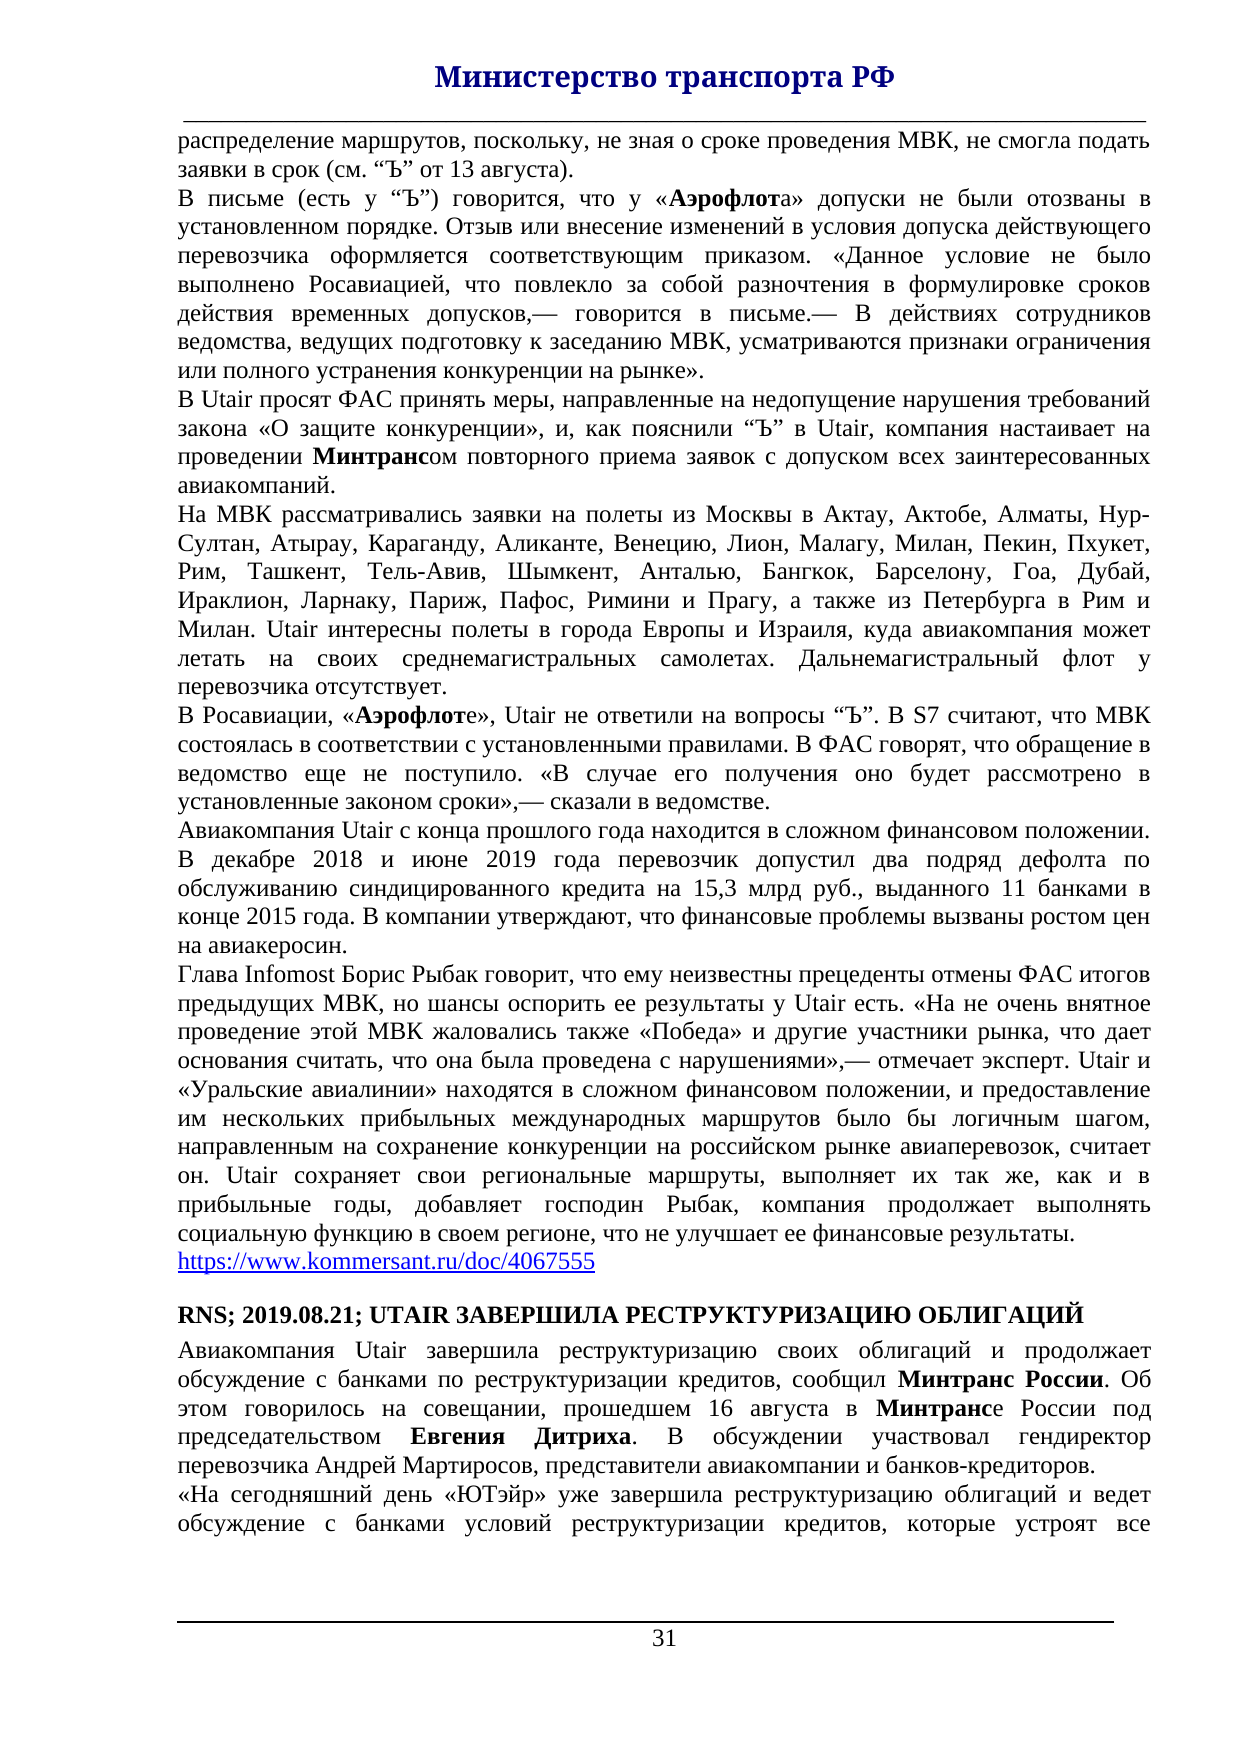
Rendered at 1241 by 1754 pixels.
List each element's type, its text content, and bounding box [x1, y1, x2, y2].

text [177, 125, 1152, 183]
text Авиакомпания Utair с конца прошлого года находится в сложном финансовом положении. В декабре 2018 и июне 2019 года перевозчик допустил два подряд дефолта по обслуживанию синдицированного кредита на 15,3 млрд руб., выданного 11 банками в конце 2015 года. В компании утверждают, что финансовые проблемы вызваны ростом цен на авиакеросин. [177, 815, 1152, 959]
text Глава Infomost Борис Рыбак говорит, что ему неизвестны прецеденты отмены ФАС итогов предыдущих МВК, но шансы оспорить ее результаты у Utair есть. «На не очень внятное проведение этой МВК жаловались также «Победа» и другие участники рынка, что дает основания считать, что она была проведена с нарушениями»,— отмечает эксперт. Utair и «Уральские авиалинии» находятся в сложном финансовом положении, и предоставление им нескольких прибыльных международных маршрутов было бы логичным шагом, направленным на сохранение конкуренции на российском рынке авиаперевозок, считает он. Utair сохраняет свои региональные маршруты, выполняет их так же, как и в прибыльные годы, добавляет господин Рыбак, компания продолжает выполнять социальную функцию в своем регионе, что не улучшает ее финансовые результаты. [177, 959, 1152, 1246]
text В письме (есть у “Ъ”) говорится, что у «Аэрофлота» допуски не были отозваны в установленном порядке. Отзыв или внесение изменений в условия допуска действующего перевозчика оформляется соответствующим приказом. «Данное условие не было выполнено Росавиацией, что повлекло за собой разночтения в формулировке сроков действия временных допусков,— говорится в письме.— В действиях сотрудников ведомства, ведущих подготовку к заседанию МВК, усматриваются признаки ограничения или полного устранения конкуренции на рынке». [177, 183, 1152, 384]
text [177, 1479, 1152, 1536]
text https://www.kommersant.ru/doc/4067555 [177, 1246, 1152, 1275]
text На МВК рассматривались заявки на полеты из Москвы в Актау, Актобе, Алматы, Нур-Султан, Атырау, Караганду, Аликанте, Венецию, Лион, Малагу, Милан, Пекин, Пхукет, Рим, Ташкент, Тель-Авив, Шымкент, Анталью, Бангкок, Барселону, Гоа, Дубай, Ираклион, Ларнаку, Париж, Пафос, Римини и Прагу, а также из Петербурга в Рим и Милан. Utair интересны полеты в города Европы и Израиля, куда авиакомпания может летать на своих среднемагистральных самолетах. Дальнемагистральный флот у перевозчика отсутствует. [177, 499, 1152, 700]
text В Utair просят ФАС принять меры, направленные на недопущение нарушения требований закона «О защите конкуренции», и, как пояснили “Ъ” в Utair, компания настаивает на проведении Минтрансом повторного приема заявок с допуском всех заинтересованных авиакомпаний. [177, 384, 1152, 499]
text В Росавиации, «Аэрофлоте», Utair не ответили на вопросы “Ъ”. В S7 считают, что МВК состоялась в соответствии с установленными правилами. В ФАС говорят, что обращение в ведомство еще не поступило. «В случае его получения оно будет рассмотрено в установленные законом сроки»,— сказали в ведомстве. [177, 700, 1152, 815]
subtitle RNS; 2019.08.21; UTAIR ЗАВЕРШИЛА РЕСТРУКТУРИЗАЦИЮ ОБЛИГАЦИЙ [177, 1300, 1152, 1329]
text Авиакомпания Utair завершила реструктуризацию своих облигаций и продолжает обсуждение с банками по реструктуризации кредитов, сообщил Минтранс России. Об этом говорилось на совещании, прошедшем 16 августа в Минтрансе России под председательством Евгения Дитриха. В обсуждении участвовал гендиректор перевозчика Андрей Мартиросов, представители авиакомпании и банков-кредиторов. [177, 1335, 1152, 1479]
